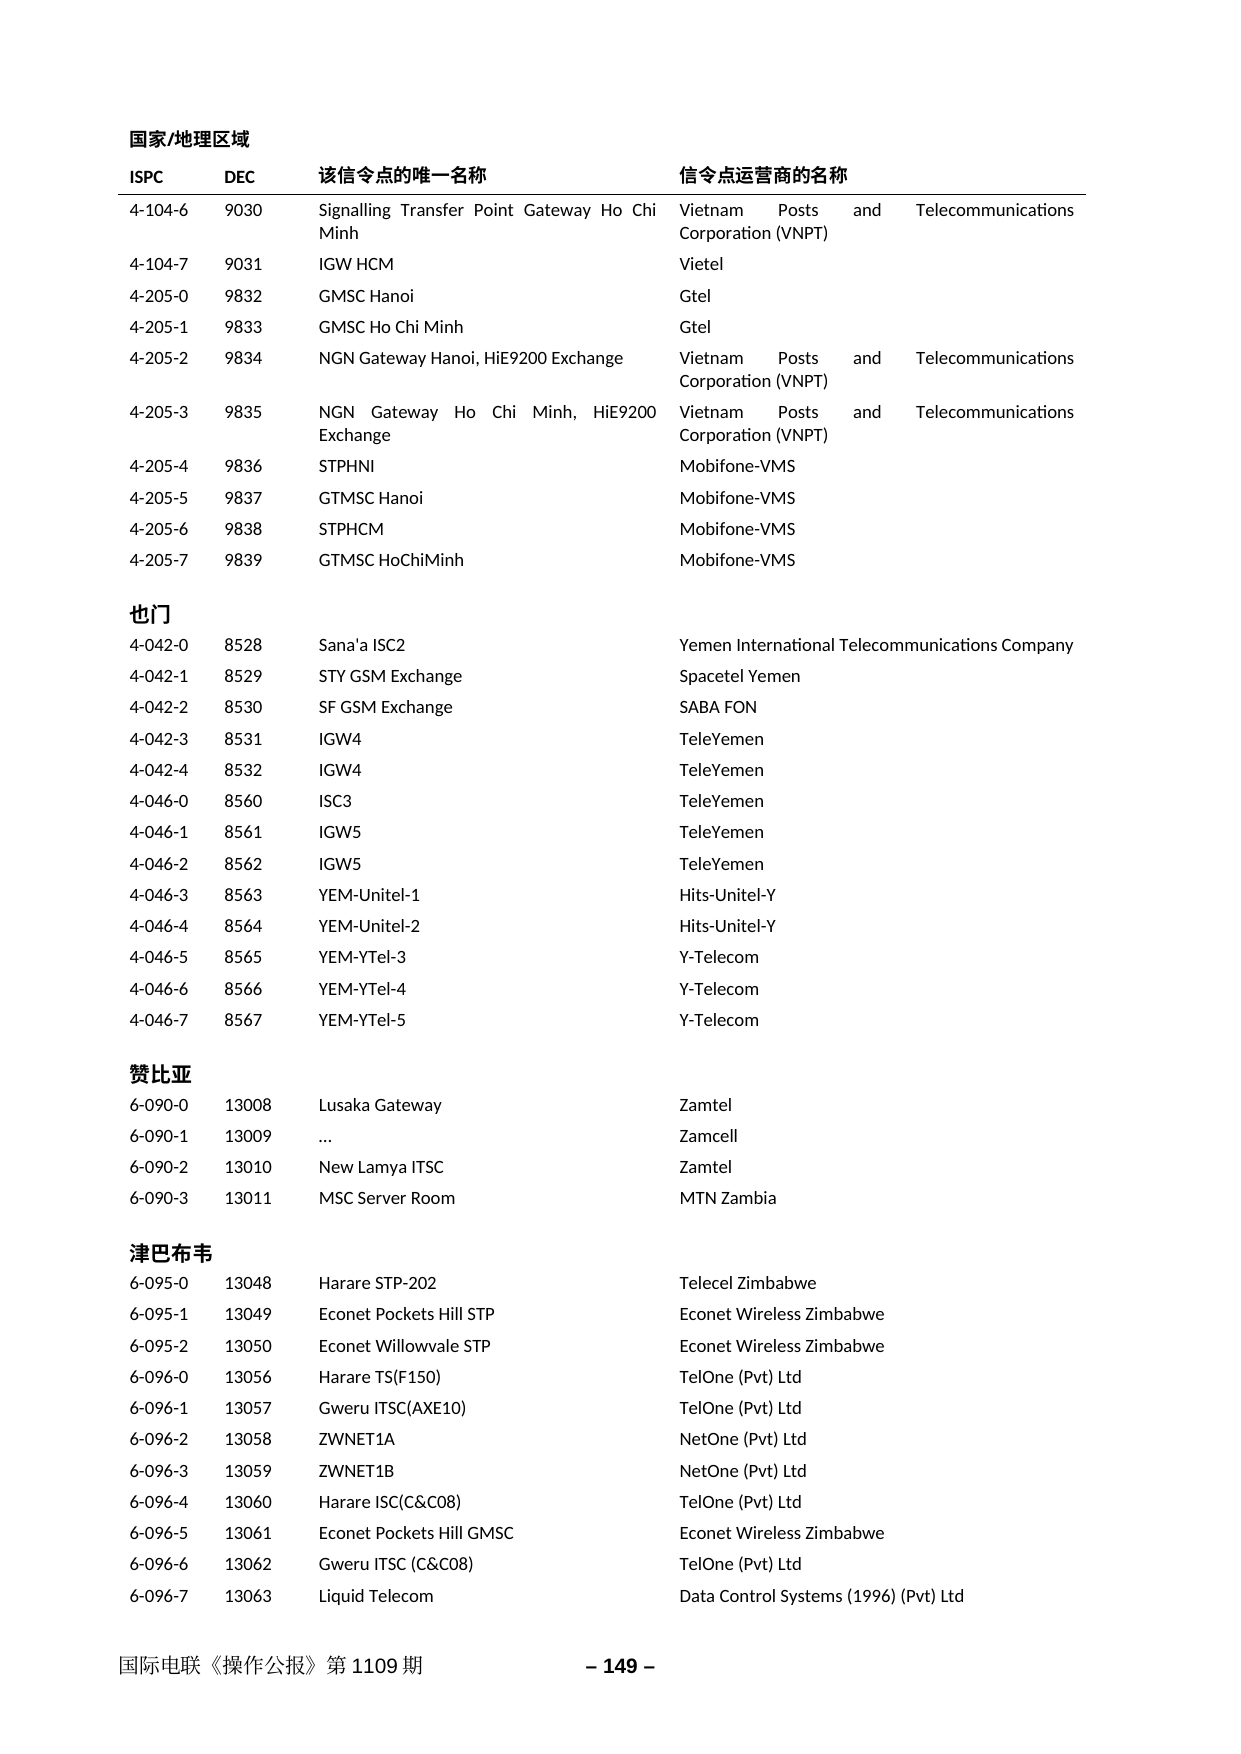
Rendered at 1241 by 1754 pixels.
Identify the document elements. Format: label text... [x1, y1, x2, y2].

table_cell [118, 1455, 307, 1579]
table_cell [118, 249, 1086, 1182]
table_cell DEC [213, 158, 307, 194]
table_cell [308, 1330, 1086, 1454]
table_header 信令点运营商的名称 [668, 118, 1086, 194]
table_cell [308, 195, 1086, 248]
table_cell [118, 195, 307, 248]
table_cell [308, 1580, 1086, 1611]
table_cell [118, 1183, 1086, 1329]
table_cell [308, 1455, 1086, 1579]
table_header 该信令点的唯一名称 [308, 118, 668, 194]
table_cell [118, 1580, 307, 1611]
table_cell ISPC [118, 158, 213, 194]
table_header 国家/地理区域 [118, 118, 307, 158]
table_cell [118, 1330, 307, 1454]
